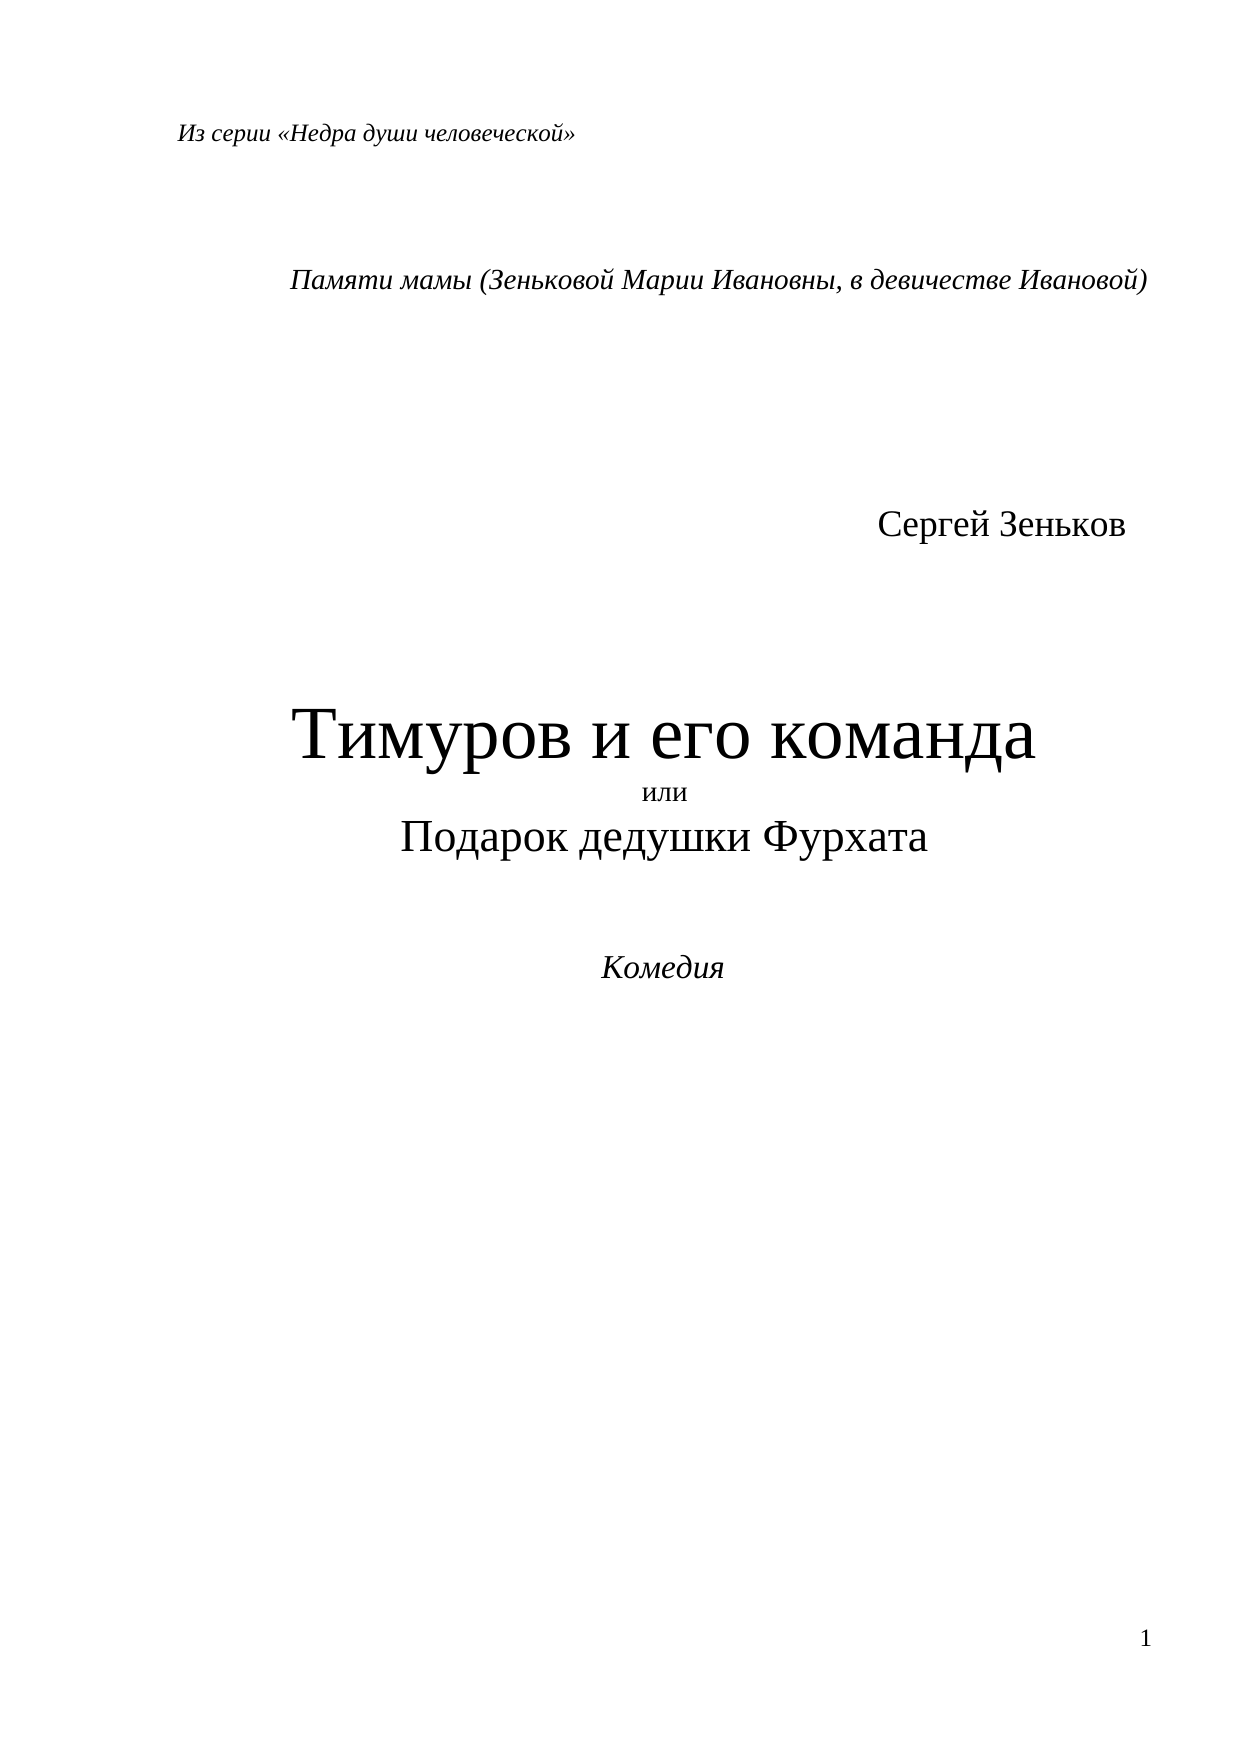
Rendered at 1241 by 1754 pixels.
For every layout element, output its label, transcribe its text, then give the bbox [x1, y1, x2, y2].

text Памяти мамы (Зеньковой Марии Ивановны, в девичестве Ивановой) [177, 262, 1152, 295]
text Из серии «Недра души человеческой» [177, 118, 1152, 147]
text Тимуров и его команда [177, 688, 1152, 774]
text Сергей Зеньков [177, 501, 1152, 544]
text Комедия [177, 947, 1152, 985]
text Подарок дедушки Фурхата [177, 808, 1152, 861]
text или [177, 774, 1152, 808]
